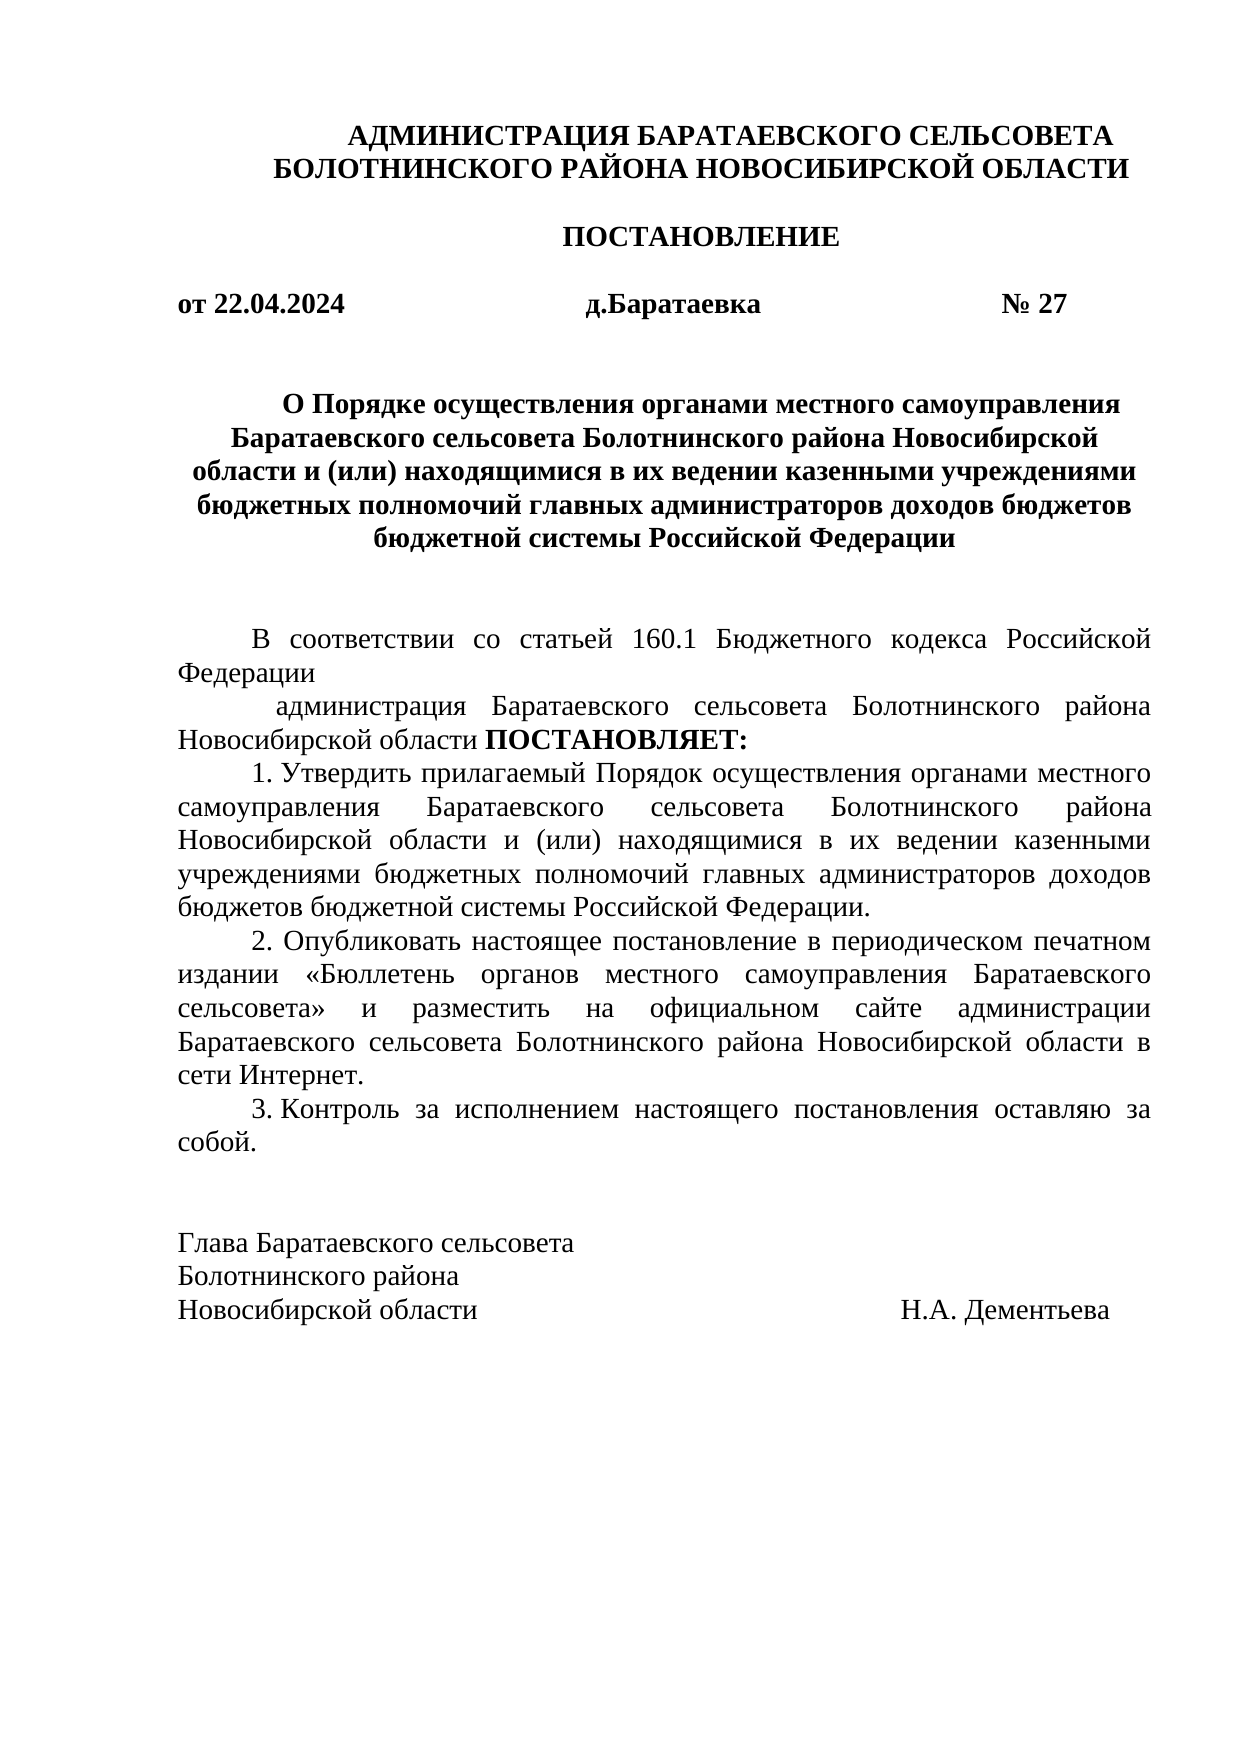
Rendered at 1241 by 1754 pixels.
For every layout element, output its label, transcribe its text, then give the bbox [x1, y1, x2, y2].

text 3. Контроль за исполнением настоящего постановления оставляю за собой. [177, 1091, 1152, 1158]
title ПОСТАНОВЛЕНИЕ [177, 219, 1152, 252]
text В соответствии со статьей 160.1 Бюджетного кодекса Российской Федерации [177, 621, 1152, 688]
text АДМИНИСТРАЦИЯ БАРАТАЕВСКОГО СЕЛЬСОВЕТА [177, 118, 1152, 152]
text администрация Баратаевского сельсовета Болотнинского района Новосибирской области ПОСТАНОВЛЯЕТ: [177, 688, 1152, 755]
text БОЛОТНИНСКОГО РАЙОНА НОВОСИБИРСКОЙ ОБЛАСТИ [177, 152, 1152, 185]
title от 22.04.2024 д.Баратаевка № 27 [177, 286, 1152, 319]
text О Порядке осуществления органами местного самоуправления Баратаевского сельсовета Болотнинского района Новосибирской области и (или) находящимися в их ведении казенными учреждениями бюджетных полномочий главных администраторов доходов бюджетов бюджетной системы Российской Федерации [177, 386, 1152, 554]
text 2. Опубликовать настоящее постановление в периодическом печатном издании «Бюллетень органов местного самоуправления Баратаевского сельсовета» и разместить на официальном сайте администрации Баратаевского сельсовета Болотнинского района Новосибирской области в сети Интернет. [177, 923, 1152, 1091]
text Болотнинского района [177, 1258, 1152, 1292]
text Глава Баратаевского сельсовета [177, 1225, 1152, 1258]
text 1. Утвердить прилагаемый Порядок осуществления органами местного самоуправления Баратаевского сельсовета Болотнинского района Новосибирской области и (или) находящимися в их ведении казенными учреждениями бюджетных полномочий главных администраторов доходов бюджетов бюджетной системы Российской Федерации. [177, 755, 1152, 923]
text Новосибирской области Н.А. Дементьева [177, 1292, 1152, 1326]
